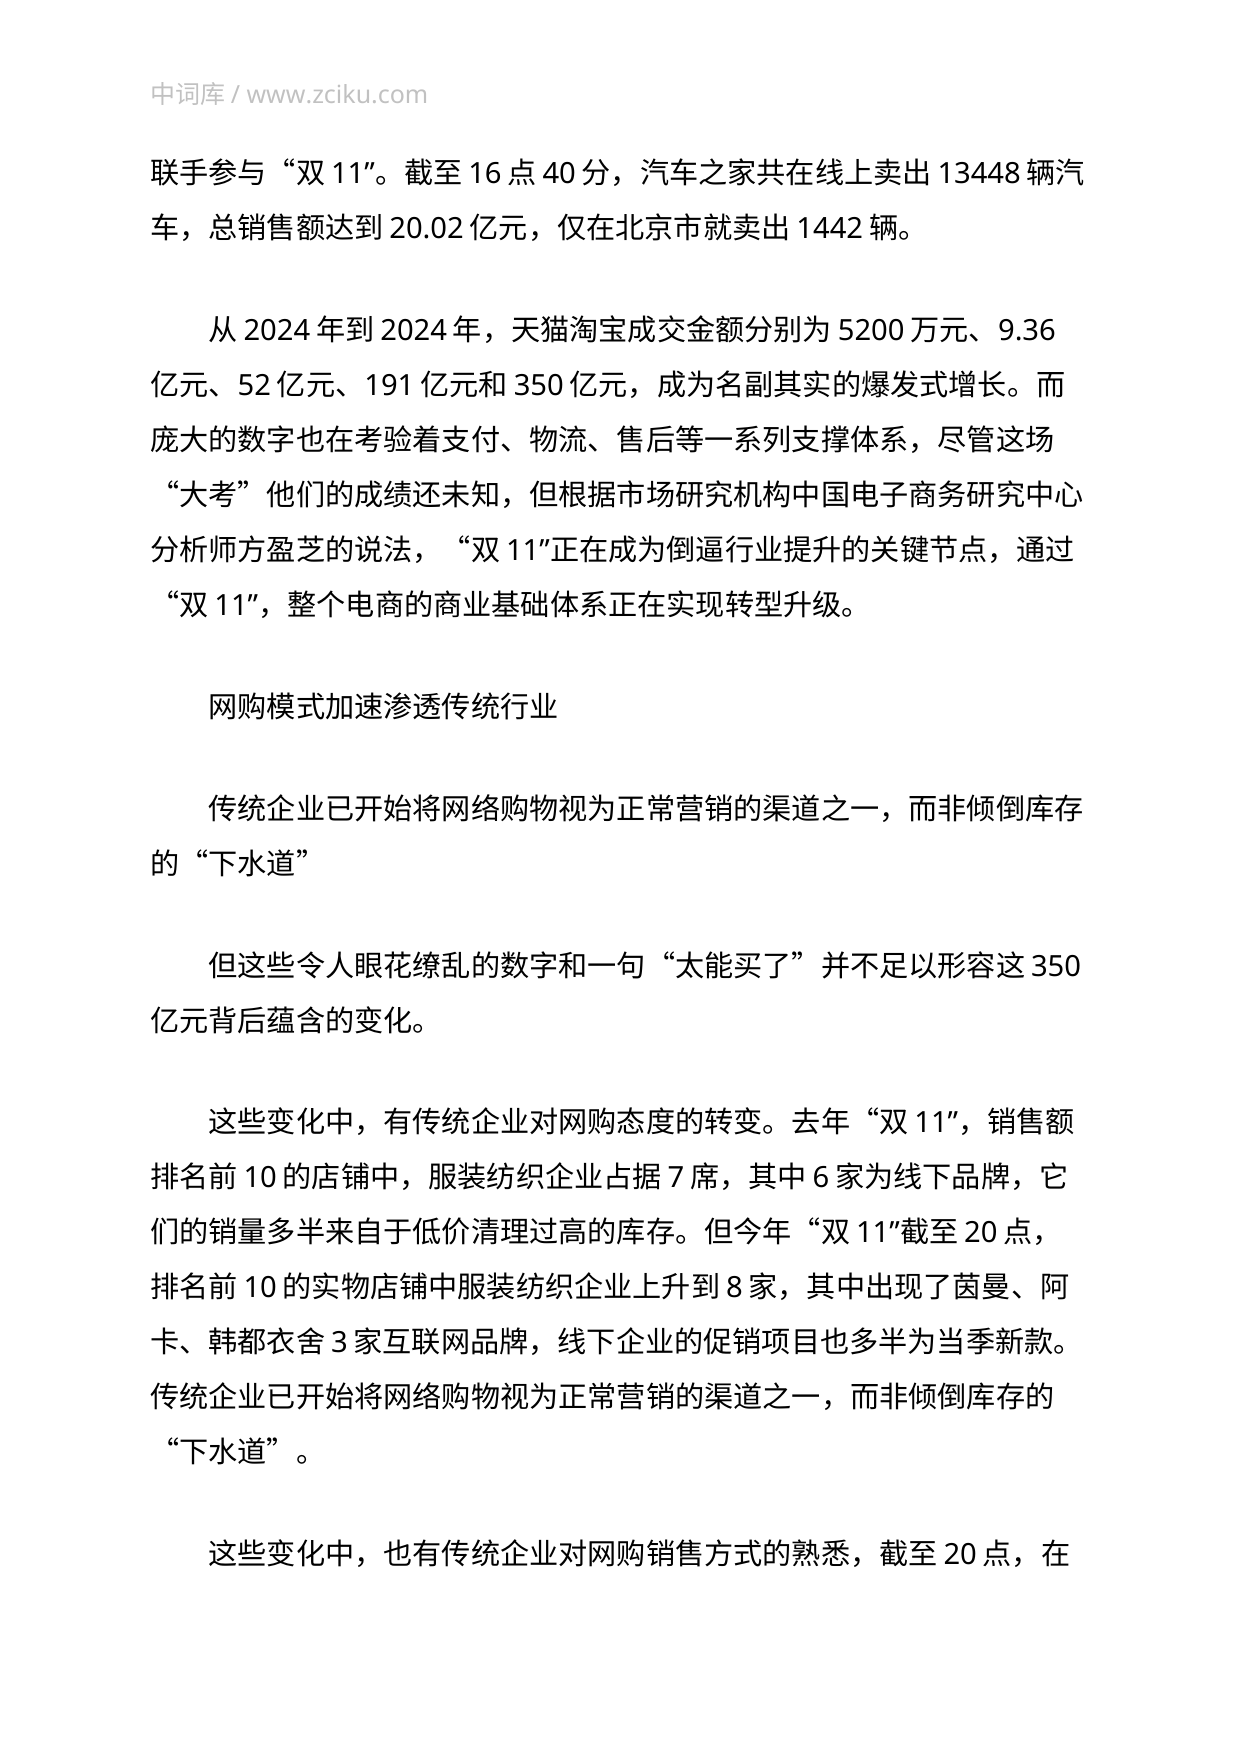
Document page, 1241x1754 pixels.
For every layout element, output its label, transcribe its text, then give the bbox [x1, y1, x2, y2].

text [150, 150, 1090, 247]
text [150, 1531, 1090, 1573]
text 传统企业已开始将网络购物视为正常营销的渠道之一，而非倾倒库存的“下水道” [150, 786, 1090, 883]
text 这些变化中，有传统企业对网购态度的转变。去年“双11”，销售额排名前10的店铺中，服装纺织企业占据7席，其中6家为线下品牌，它们的销量多半来自于低价清理过高的库存。但今年“双11”截至20点，排名前10的实物店铺中服装纺织企业上升到8家，其中出现了茵曼、阿卡、韩都衣舍3家互联网品牌，线下企业的促销项目也多半为当季新款。传统企业已开始将网络购物视为正常营销的渠道之一，而非倾倒库存的“下水道”。 [150, 1099, 1090, 1471]
text 网购模式加速渗透传统行业 [150, 684, 1090, 726]
text 从2024年到2024年，天猫淘宝成交金额分别为5200万元、9.36亿元、52亿元、191亿元和350亿元，成为名副其实的爆发式增长。而庞大的数字也在考验着支付、物流、售后等一系列支撑体系，尽管这场“大考”他们的成绩还未知，但根据市场研究机构中国电子商务研究中心分析师方盈芝的说法，“双11”正在成为倒逼行业提升的关键节点，通过“双11”，整个电商的商业基础体系正在实现转型升级。 [150, 307, 1090, 624]
text 但这些令人眼花缭乱的数字和一句“太能买了”并不足以形容这350亿元背后蕴含的变化。 [150, 942, 1090, 1039]
